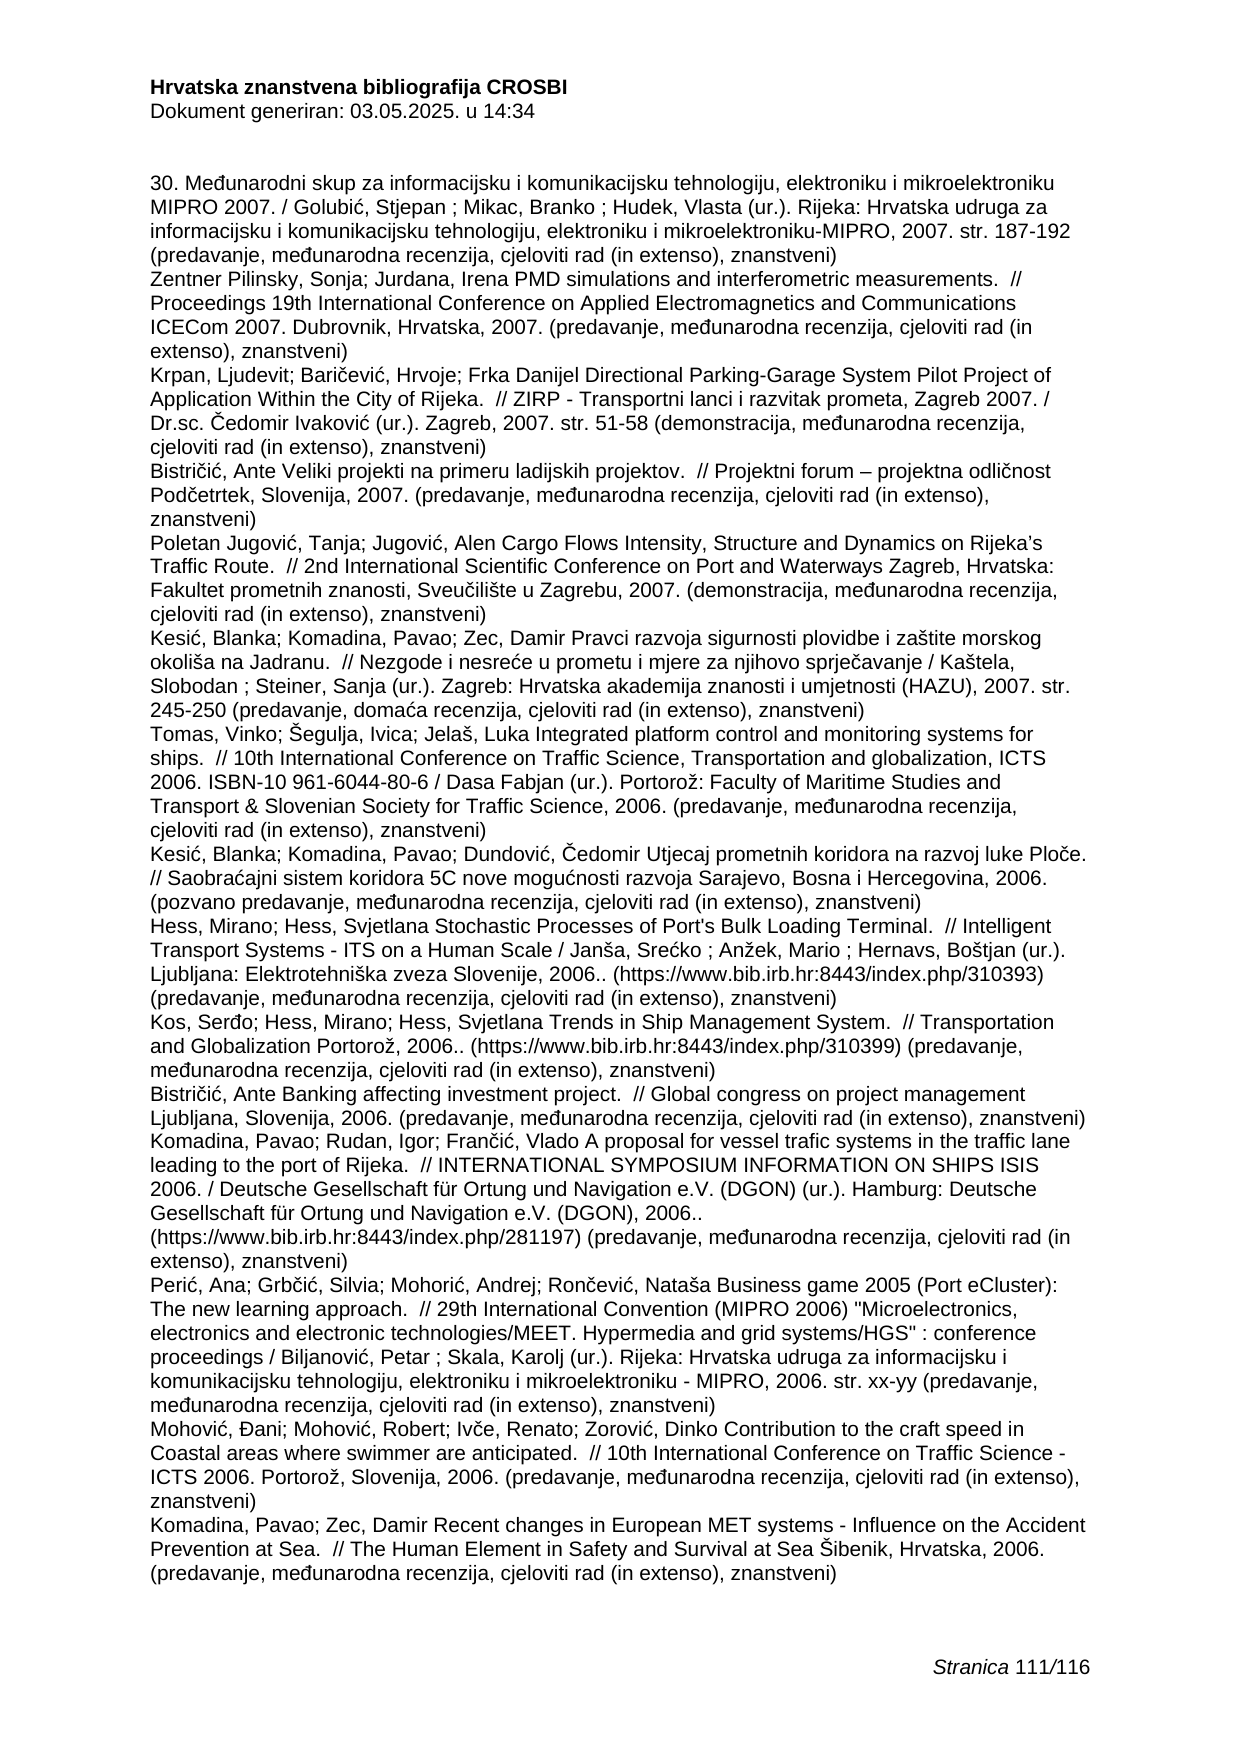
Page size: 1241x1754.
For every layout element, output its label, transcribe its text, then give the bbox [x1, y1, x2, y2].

text Mohović, Đani; Mohović, Robert; Ivče, Renato; Zorović, Dinko [150, 1417, 1090, 1513]
text Kesić, Blanka; Komadina, Pavao; Dundović, Čedomir [150, 842, 1090, 914]
text Bistričić, Ante [150, 1081, 1090, 1129]
text Zentner Pilinsky, Sonja; Jurdana, Irena [150, 267, 1090, 363]
text Hess, Mirano; Hess, Svjetlana [150, 914, 1090, 1009]
text Tomas, Vinko; Šegulja, Ivica; Jelaš, Luka [150, 722, 1090, 842]
text Komadina, Pavao; Zec, Damir [150, 1513, 1090, 1584]
text Bistričić, Ante [150, 458, 1090, 530]
text Poletan Jugović, Tanja; Jugović, Alen [150, 530, 1090, 626]
text Kesić, Blanka; Komadina, Pavao; Zec, Damir [150, 626, 1090, 722]
text Jurdana, Irena [150, 171, 1090, 267]
text Krpan, Ljudevit; Baričević, Hrvoje; Frka Danijel [150, 363, 1090, 458]
text Kos, Serđo; Hess, Mirano; Hess, Svjetlana [150, 1009, 1090, 1081]
text Komadina, Pavao; Rudan, Igor; Frančić, Vlado [150, 1129, 1090, 1273]
text Perić, Ana; Grbčić, Silvia; Mohorić, Andrej; Rončević, Nataša [150, 1273, 1090, 1417]
